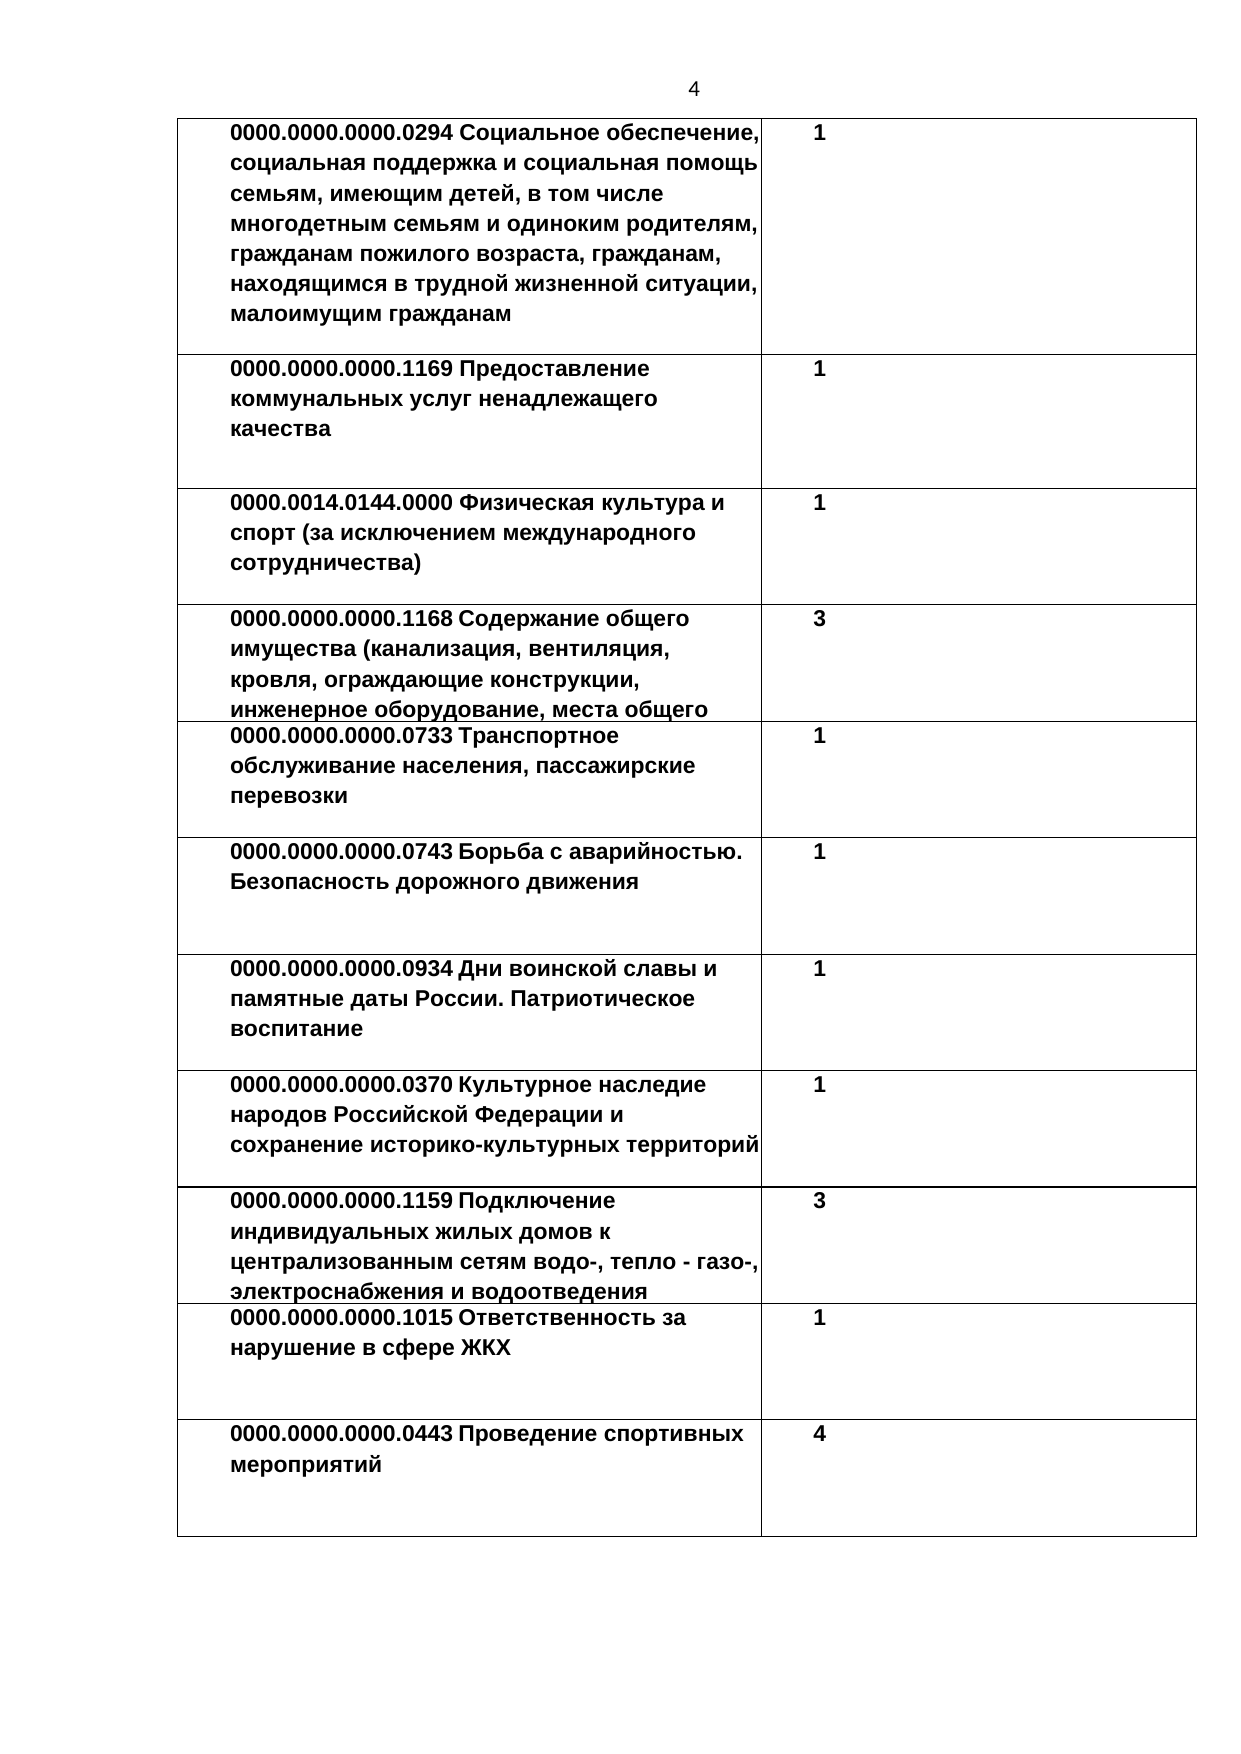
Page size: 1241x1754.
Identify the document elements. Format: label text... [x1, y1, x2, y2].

table_cell 0000.0000.0000.0443 Проведение спортивных мероприятий [178, 1420, 761, 1536]
table_cell 0000.0000.0000.0370 Культурное наследие народов Российской Федерации и сохранение историко-культурных территорий [178, 1071, 761, 1186]
table_cell 0000.0000.0000.0733 Транспортное обслуживание населения, пассажирские перевозки [178, 722, 761, 837]
table_cell 0000.0000.0000.0934 Дни воинской славы и памятные даты России. Патриотическое воспитание [178, 955, 761, 1070]
table_cell 1 [762, 1071, 1196, 1186]
table_cell 1 [762, 955, 1196, 1070]
table_cell 0000.0000.0000.1169 Предоставление коммунальных услуг ненадлежащего качества [178, 355, 761, 488]
table_cell 0000.0000.0000.1015 Ответственность за нарушение в сфере ЖКХ [178, 1304, 761, 1419]
table_cell 1 [762, 1304, 1196, 1419]
table_cell 0000.0000.0000.1168 Содержание общего имущества (канализация, вентиляция, кровля, ограждающие конструкции, инженерное оборудование, места общего пользования, придомовая территория) [178, 605, 761, 721]
table_cell 1 [762, 838, 1196, 953]
table_cell 0000.0000.0000.0294 Социальное обеспечение, социальная поддержка и социальная помощь семьям, имеющим детей, в том числе многодетным семьям и одиноким родителям, гражданам пожилого возраста, гражданам, находящимся в трудной жизненной ситуации, малоимущим гражданам [178, 119, 761, 354]
table_cell 1 [762, 355, 1196, 488]
table_cell 1 [762, 119, 1196, 354]
table_cell 3 [762, 605, 1196, 721]
table_cell 4 [762, 1420, 1196, 1536]
table_cell 0000.0000.0000.1159 Подключение индивидуальных жилых домов к централизованным сетям водо-, тепло - газо-, электроснабжения и водоотведения [178, 1188, 761, 1303]
table_cell 3 [762, 1188, 1196, 1303]
table_cell 0000.0000.0000.0743 Борьба с аварийностью. Безопасность дорожного движения [178, 838, 761, 953]
table_cell 1 [762, 489, 1196, 604]
table_cell 0000.0014.0144.0000 Физическая культура и спорт (за исключением международного сотрудничества) [178, 489, 761, 604]
table_cell 1 [762, 722, 1196, 837]
